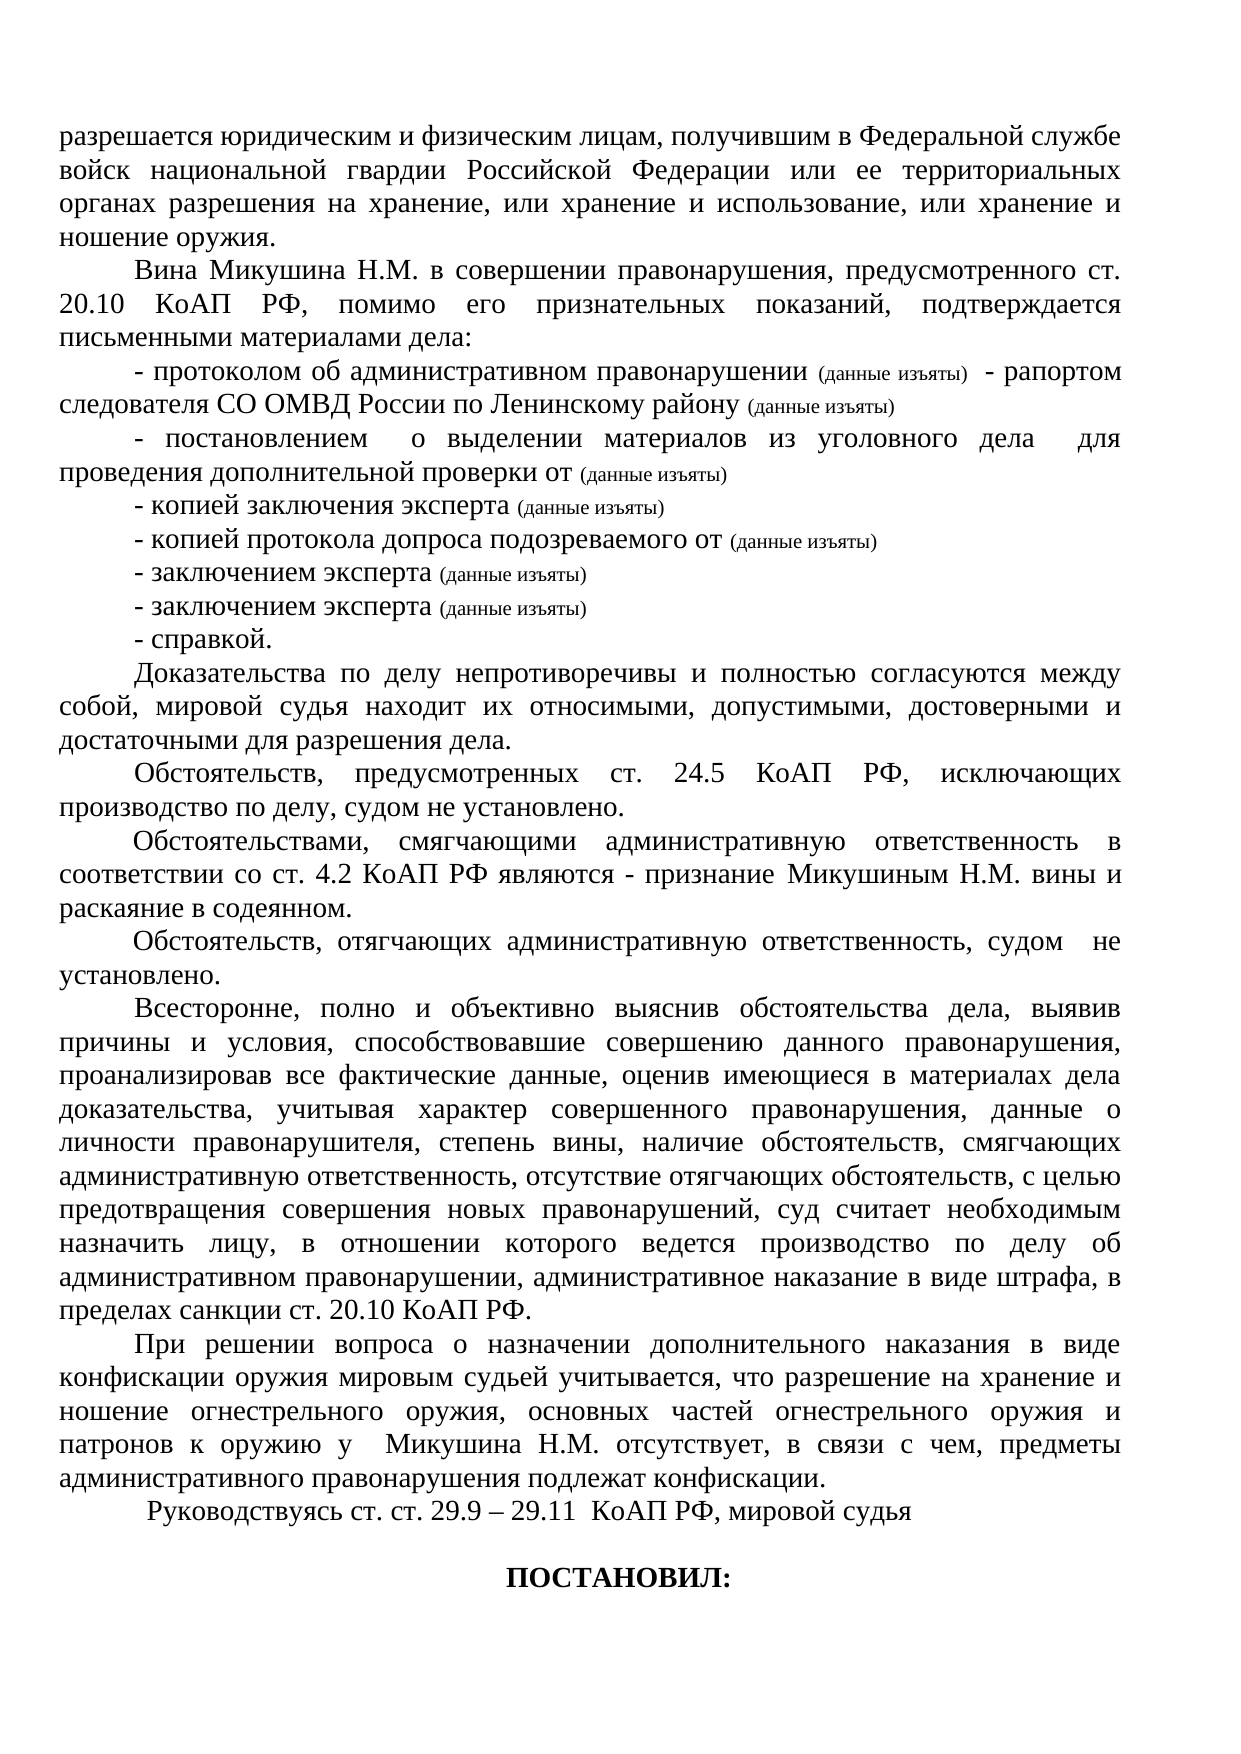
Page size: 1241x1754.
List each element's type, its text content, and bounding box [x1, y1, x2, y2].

text Обстоятельствами, смягчающими административную ответственность в соответствии со ст. 4.2 КоАП РФ являются - признание Микушиным Н.М. вины и раскаяние в содеянном. [59, 823, 1122, 923]
text - постановлением о выделении материалов из уголовного дела для проведения дополнительной проверки от (данные изъяты) [59, 420, 1122, 487]
text Доказательства по делу непротиворечивы и полностью согласуются между собой, мировой судья находит их относимыми, допустимыми, достоверными и достаточными для разрешения дела. [59, 655, 1122, 756]
text Обстоятельств, отягчающих административную ответственность, судом не установлено. [59, 923, 1122, 990]
text Вина Микушина Н.М. в совершении правонарушения, предусмотренного ст. 20.10 КоАП РФ, помимо его признательных показаний, подтверждается письменными материалами дела: [59, 252, 1122, 353]
text - заключением эксперта (данные изъяты) [59, 554, 1122, 588]
text ПОСТАНОВИЛ: [59, 1561, 1122, 1594]
text - копией протокола допроса подозреваемого от (данные изъяты) [59, 521, 1122, 554]
text При решении вопроса о назначении дополнительного наказания в виде конфискации оружия мировым судьей учитывается, что разрешение на хранение и ношение огнестрельного оружия, основных частей огнестрельного оружия и патронов к оружию у Микушина Н.М. отсутствует, в связи с чем, предметы административного правонарушения подлежат конфискации. [59, 1326, 1122, 1493]
text Обстоятельств, предусмотренных ст. 24.5 КоАП РФ, исключающих производство по делу, судом не установлено. [59, 756, 1122, 823]
text Всесторонне, полно и объективно выяснив обстоятельства дела, выявив причины и условия, способствовавшие совершению данного правонарушения, проанализировав все фактические данные, оценив имеющиеся в материалах дела доказательства, учитывая характер совершенного правонарушения, данные о личности правонарушителя, степень вины, наличие обстоятельств, смягчающих административную ответственность, отсутствие отягчающих обстоятельств, с целью предотвращения совершения новых правонарушений, суд считает необходимым назначить лицу, в отношении которого ведется производство по делу об административном правонарушении, административное наказание в виде штрафа, в пределах санкции ст. 20.10 КоАП РФ. [59, 990, 1122, 1326]
text - заключением эксперта (данные изъяты) [59, 588, 1122, 621]
text - справкой. [59, 621, 1122, 655]
text Руководствуясь ст. ст. 29.9 – 29.11 КоАП РФ, мировой судья [59, 1493, 1122, 1527]
text - копией заключения эксперта (данные изъяты) [59, 487, 1122, 521]
text - протоколом об административном правонарушении (данные изъяты) - рапортом следователя СО ОМВД России по Ленинскому району (данные изъяты) [59, 353, 1122, 420]
